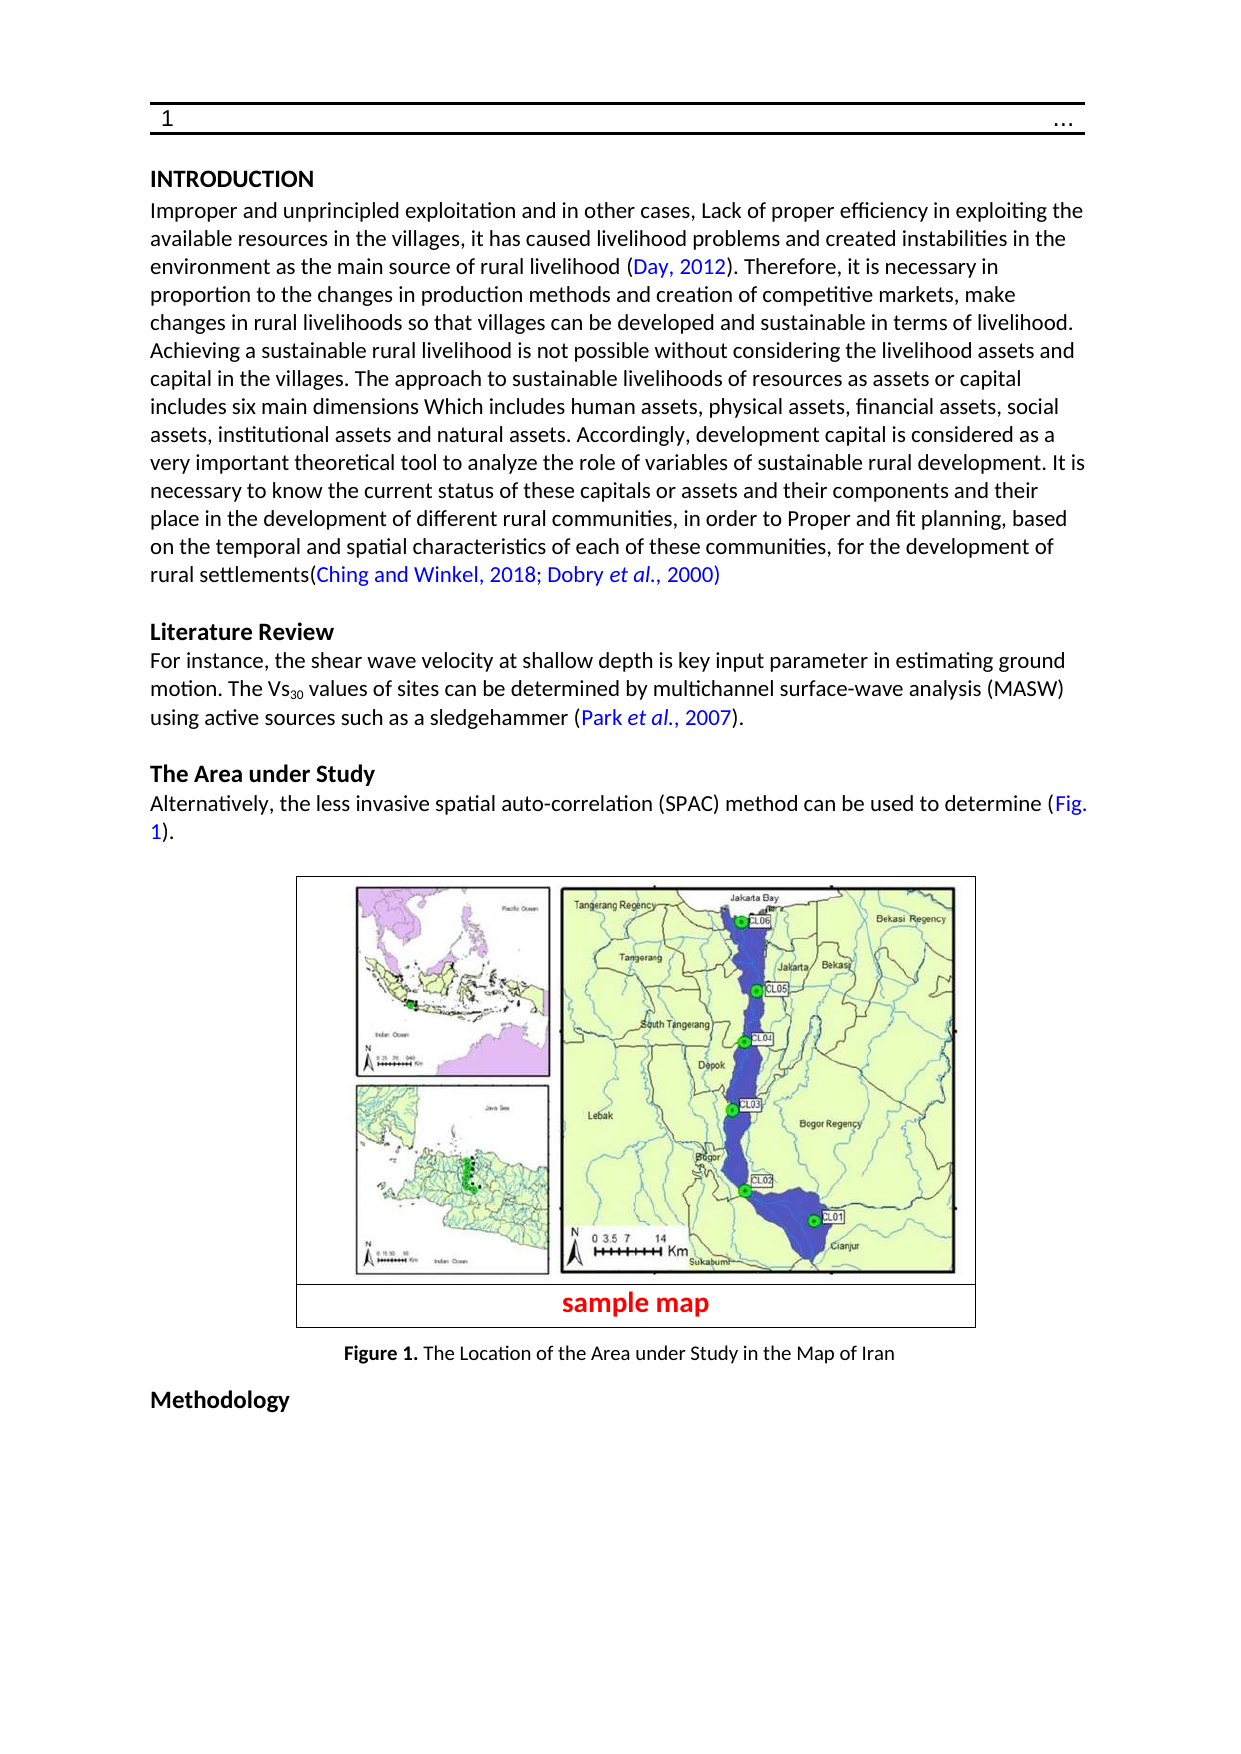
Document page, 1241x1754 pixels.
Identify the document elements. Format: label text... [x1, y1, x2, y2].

table_cell sample map [297, 1285, 975, 1327]
text Methodology [150, 1384, 1090, 1415]
picture [346, 877, 964, 1284]
text Figure 1. The Location of the Area under Study in the Map of Iran [150, 1340, 1090, 1366]
table_header [297, 877, 346, 1283]
text The Area under Study [150, 759, 1090, 789]
text Alternatively, the less invasive spatial auto-correlation (SPAC) method can be used to determine (Fig. 1). [150, 789, 1090, 845]
table_header [964, 877, 975, 1283]
text For instance, the shear wave velocity at shallow depth is key input parameter in estimating ground motion. The Vs30 values of sites can be determined by multichannel surface-wave analysis (MASW) using active sources such as a sledgehammer (Park et al., 2007). [150, 647, 1090, 731]
text Literature Review [150, 616, 1090, 647]
text Improper and unprincipled exploitation and in other cases, Lack of proper efficiency in exploiting the available resources in the villages, it has caused livelihood problems and created instabilities in the environment as the main source of rural livelihood (Day, 2012). Therefore, it is necessary in proportion to the changes in production methods and creation of competitive markets, make changes in rural livelihoods so that villages can be developed and sustainable in terms of livelihood. Achieving a sustainable rural livelihood is not possible without considering the livelihood assets and capital in the villages. The approach to sustainable livelihoods of resources as assets or capital includes six main dimensions Which includes human assets, physical assets, financial assets, social assets, institutional assets and natural assets. Accordingly, development capital is considered as a very important theoretical tool to analyze the role of variables of sustainable rural development. It is necessary to know the current status of these capitals or assets and their components and their place in the development of different rural communities, in order to Proper and fit planning, based on the temporal and spatial characteristics of each of these communities, for the development of rural settlements(Ching and Winkel, 2018; Dobry et al., 2000) [150, 196, 1090, 588]
text INTRODUCTION [150, 163, 1090, 193]
